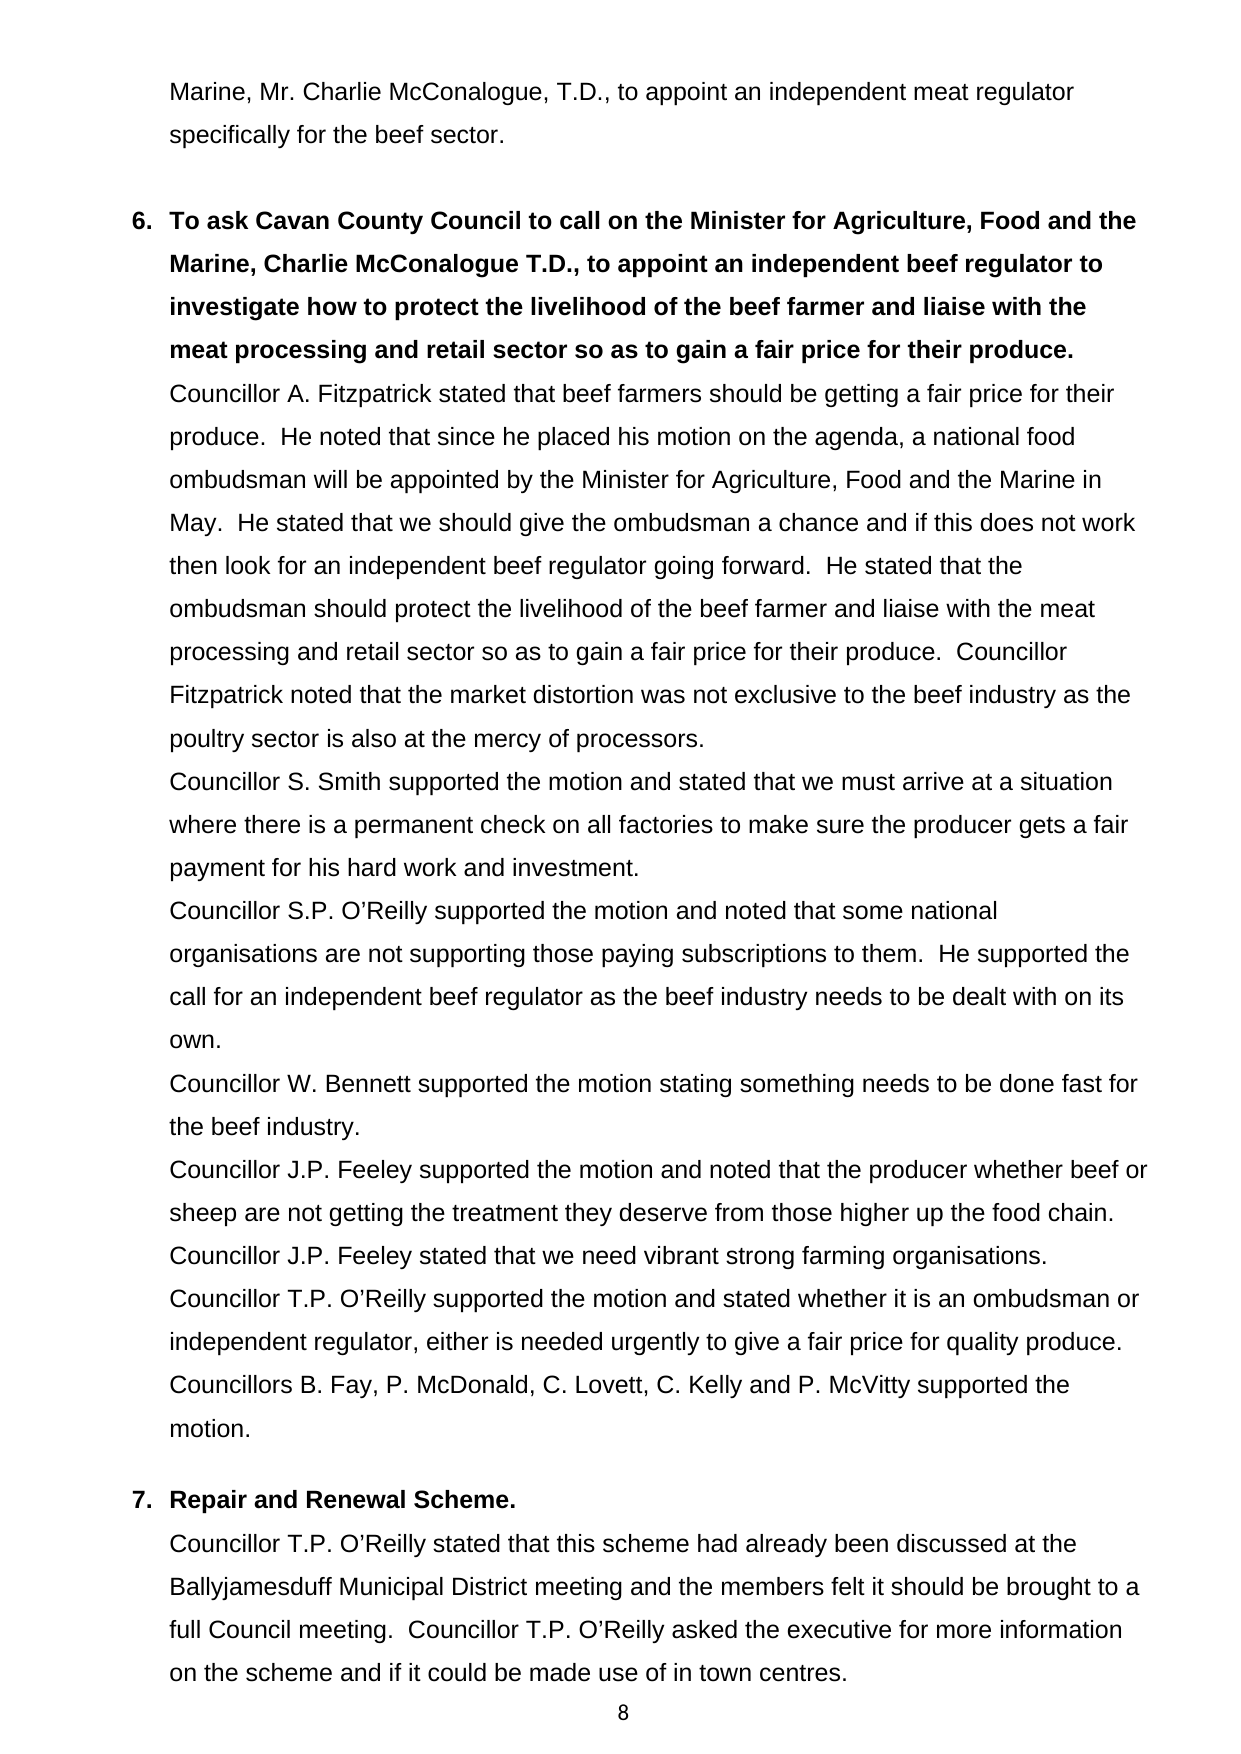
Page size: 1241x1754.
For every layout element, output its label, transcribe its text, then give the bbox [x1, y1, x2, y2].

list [169, 77, 1152, 149]
list Councillor A. Fitzpatrick stated that beef farmers should be getting a fair price for their produce. He noted that since he placed his motion on the agenda, a national food ombudsman will be appointed by the Minister for Agriculture, Food and the Marine in May. He stated that we should give the ombudsman a chance and if this does not work then look for an independent beef regulator going forward. He stated that the ombudsman should protect the livelihood of the beef farmer and liaise with the meat processing and retail sector so as to gain a fair price for their produce. Councillor Fitzpatrick noted that the market distortion was not exclusive to the beef industry as the poultry sector is also at the mercy of processors. [169, 379, 1152, 752]
list Councillor S.P. O’Reilly supported the motion and noted that some national organisations are not supporting those paying subscriptions to them. He supported the call for an independent beef regulator as the beef industry needs to be dealt with on its own. [169, 896, 1152, 1054]
text Councillor T.P. O’Reilly stated that this scheme had already been discussed at the Ballyjamesduff Municipal District meeting and the members felt it should be brought to a full Council meeting. Councillor T.P. O’Reilly asked the executive for more information on the scheme and if it could be made use of in town centres. [169, 1529, 1152, 1687]
list To ask Cavan County Council to call on the Minister for Agriculture, Food and the Marine, Charlie McConalogue T.D., to appoint an independent beef regulator to investigate how to protect the livelihood of the beef farmer and liaise with the meat processing and retail sector so as to gain a fair price for their produce. [132, 206, 1152, 364]
list Councillor T.P. O’Reilly supported the motion and stated whether it is an ombudsman or independent regulator, either is needed urgently to give a fair price for quality produce. [169, 1284, 1152, 1356]
list Councillor S. Smith supported the motion and stated that we must arrive at a situation where there is a permanent check on all factories to make sure the producer gets a fair payment for his hard work and investment. [169, 767, 1152, 882]
list Councillors B. Fay, P. McDonald, C. Lovett, C. Kelly and P. McVitty supported the motion. [169, 1371, 1152, 1442]
list Councillor J.P. Feeley supported the motion and noted that the producer whether beef or sheep are not getting the treatment they deserve from those higher up the food chain. Councillor J.P. Feeley stated that we need vibrant strong farming organisations. [169, 1155, 1152, 1270]
list Councillor W. Bennett supported the motion stating something needs to be done fast for the beef industry. [169, 1069, 1152, 1141]
list Repair and Renewal Scheme. [132, 1486, 1152, 1514]
